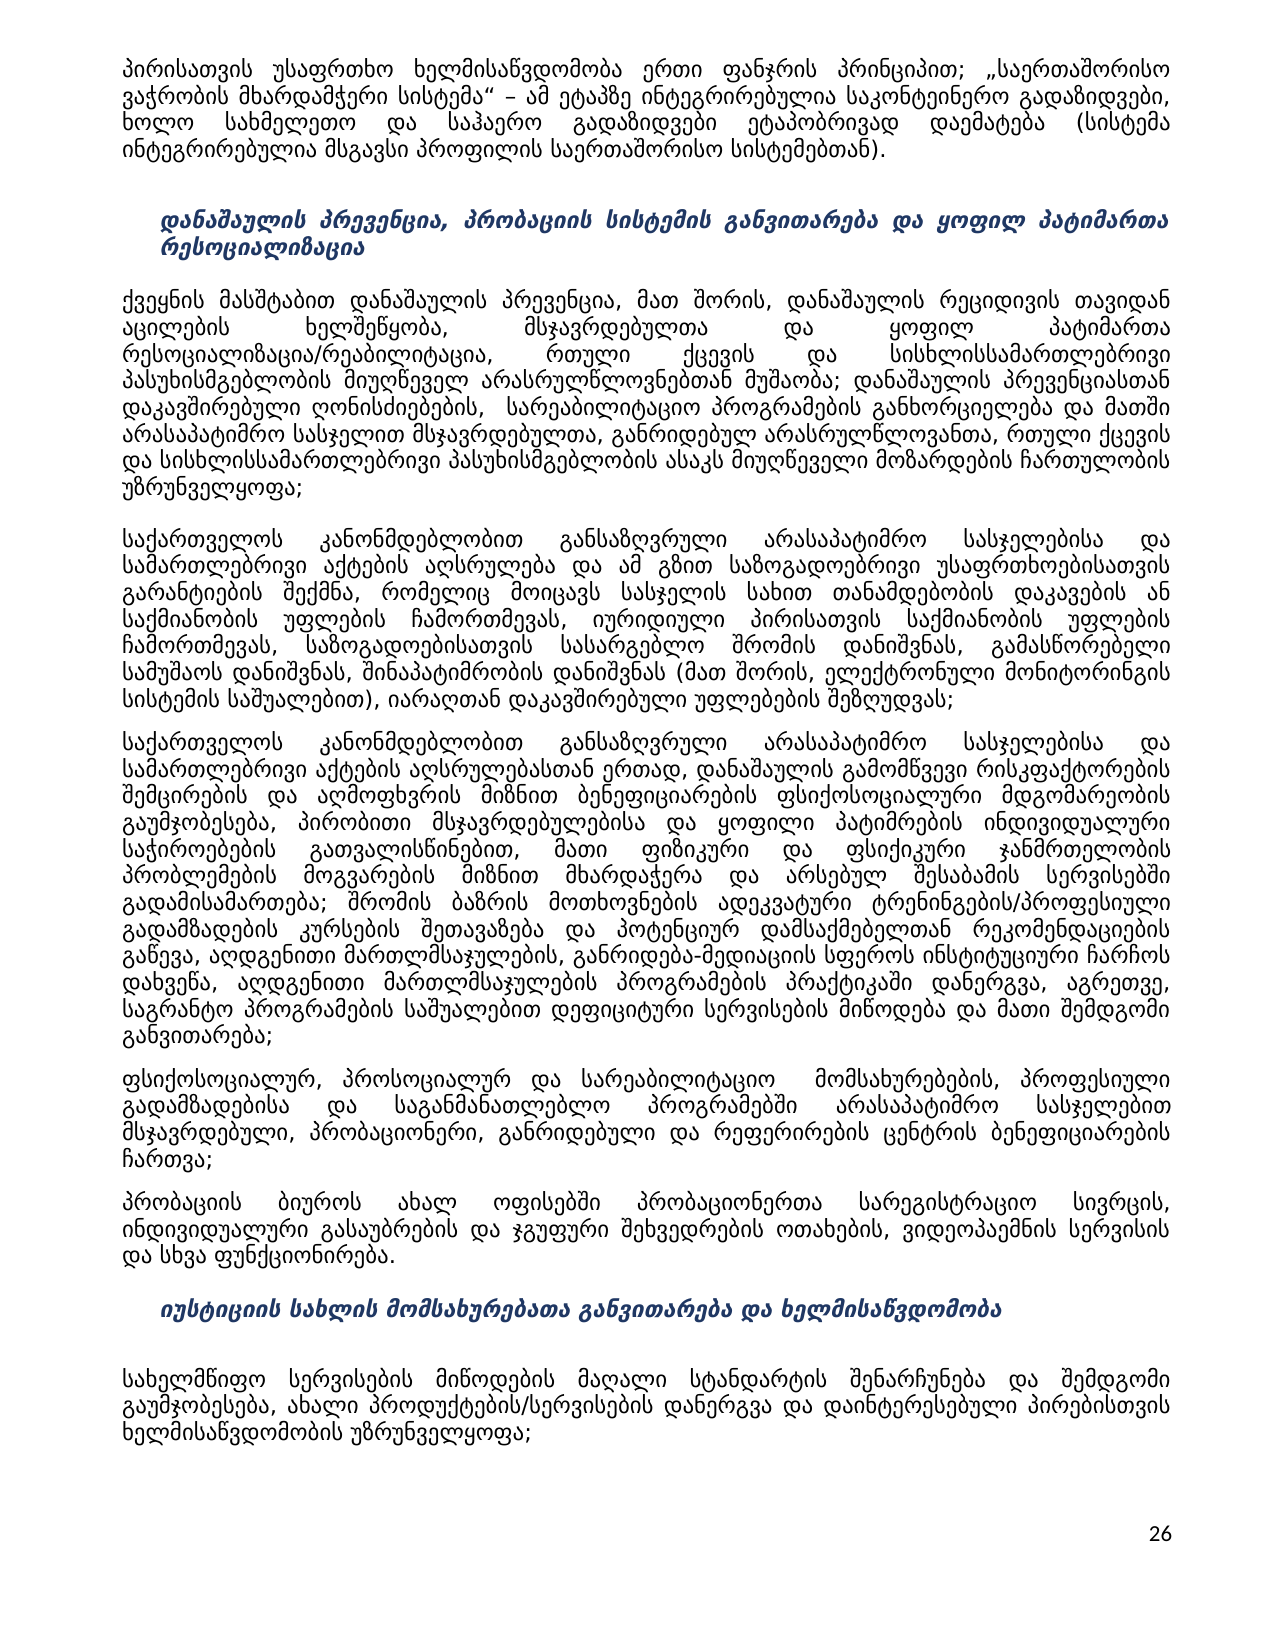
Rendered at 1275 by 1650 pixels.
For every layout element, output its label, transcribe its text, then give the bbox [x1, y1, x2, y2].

text სახელმწიფო სერვისების მიწოდების მაღალი სტანდარტის შენარჩუნება და შემდგომი გაუმჯობესება, ახალი პროდუქტების/სერვისების დანერგვა და დაინტერესებული პირებისთვის ხელმისაწვდომობის უზრუნველყოფა; [122, 1366, 1172, 1446]
text ქვეყნის მასშტაბით დანაშაულის პრევენცია, მათ შორის, დანაშაულის რეციდივის თავიდან აცილების ხელშეწყობა, მსჯავრდებულთა და ყოფილ პატიმართა რესოციალიზაცია/რეაბილიტაცია, რთული ქცევის და სისხლისსამართლებრივი პასუხისმგებლობის მიუღწეველ არასრულწლოვნებთან მუშაობა; დანაშაულის პრევენციასთან დაკავშირებული ღონისძიებების, სარეაბილიტაციო პროგრამების განხორციელება და მათში არასაპატიმრო სასჯელით მსჯავრდებულთა, განრიდებულ არასრულწლოვანთა, რთული ქცევის და სისხლისსამართლებრივი პასუხისმგებლობის ასაკს მიუღწეველი მოზარდების ჩართულობის უზრუნველყოფა; [122, 288, 1172, 501]
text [122, 56, 1172, 191]
subtitle დანაშაულის პრევენცია, პრობაციის სისტემის განვითარება და ყოფილ პატიმართა რესოციალიზაცია [159, 208, 1172, 261]
text საქართველოს კანონმდებლობით განსაზღვრული არასაპატიმრო სასჯელებისა და სამართლებრივი აქტების აღსრულება და ამ გზით საზოგადოებრივი უსაფრთხოებისათვის გარანტიების შექმნა, რომელიც მოიცავს სასჯელის სახით თანამდებობის დაკავების ან საქმიანობის უფლების ჩამორთმევას, იურიდიული პირისათვის საქმიანობის უფლების ჩამორთმევას, საზოგადოებისათვის სასარგებლო შრომის დანიშვნას, გამასწორებელი სამუშაოს დანიშვნას, შინაპატიმრობის დანიშვნას (მათ შორის, ელექტრონული მონიტორინგის სისტემის საშუალებით), იარაღთან დაკავშირებული უფლებების შეზღუდვას; [122, 526, 1172, 713]
text საქართველოს კანონმდებლობით განსაზღვრული არასაპატიმრო სასჯელებისა და სამართლებრივი აქტების აღსრულებასთან ერთად, დანაშაულის გამომწვევი რისკფაქტორების შემცირების და აღმოფხვრის მიზნით ბენეფიციარების ფსიქოსოციალური მდგომარეობის გაუმჯობესება, პირობითი მსჯავრდებულებისა და ყოფილი პატიმრების ინდივიდუალური საჭიროებების გათვალისწინებით, მათი ფიზიკური და ფსიქიკური ჯანმრთელობის პრობლემების მოგვარების მიზნით მხარდაჭერა და არსებულ შესაბამის სერვისებში გადამისამართება; შრომის ბაზრის მოთხოვნების ადეკვატური ტრენინგების/პროფესიული გადამზადების კურსების შეთავაზება და პოტენციურ დამსაქმებელთან რეკომენდაციების გაწევა, აღდგენითი მართლმსაჯულების, განრიდება-მედიაციის სფეროს ინსტიტუციური ჩარჩოს დახვეწა, აღდგენითი მართლმსაჯულების პროგრამების პრაქტიკაში დანერგვა, აგრეთვე, საგრანტო პროგრამების საშუალებით დეფიციტური სერვისების მიწოდება და მათი შემდგომი განვითარება; [122, 729, 1172, 1049]
subtitle იუსტიციის სახლის მომსახურებათა განვითარება და ხელმისაწვდომობა [159, 1296, 1172, 1323]
text პრობაციის ბიუროს ახალ ოფისებში პრობაციონერთა სარეგისტრაციო სივრცის, ინდივიდუალური გასაუბრების და ჯგუფური შეხვედრების ოთახების, ვიდეოპაემნის სერვისის და სხვა ფუნქციონირება. [122, 1189, 1172, 1269]
text ფსიქოსოციალურ, პროსოციალურ და სარეაბილიტაციო მომსახურებების, პროფესიული გადამზადებისა და საგანმანათლებლო პროგრამებში არასაპატიმრო სასჯელებით მსჯავრდებული, პრობაციონერი, განრიდებული და რეფერირების ცენტრის ბენეფიციარების ჩართვა; [122, 1066, 1172, 1173]
